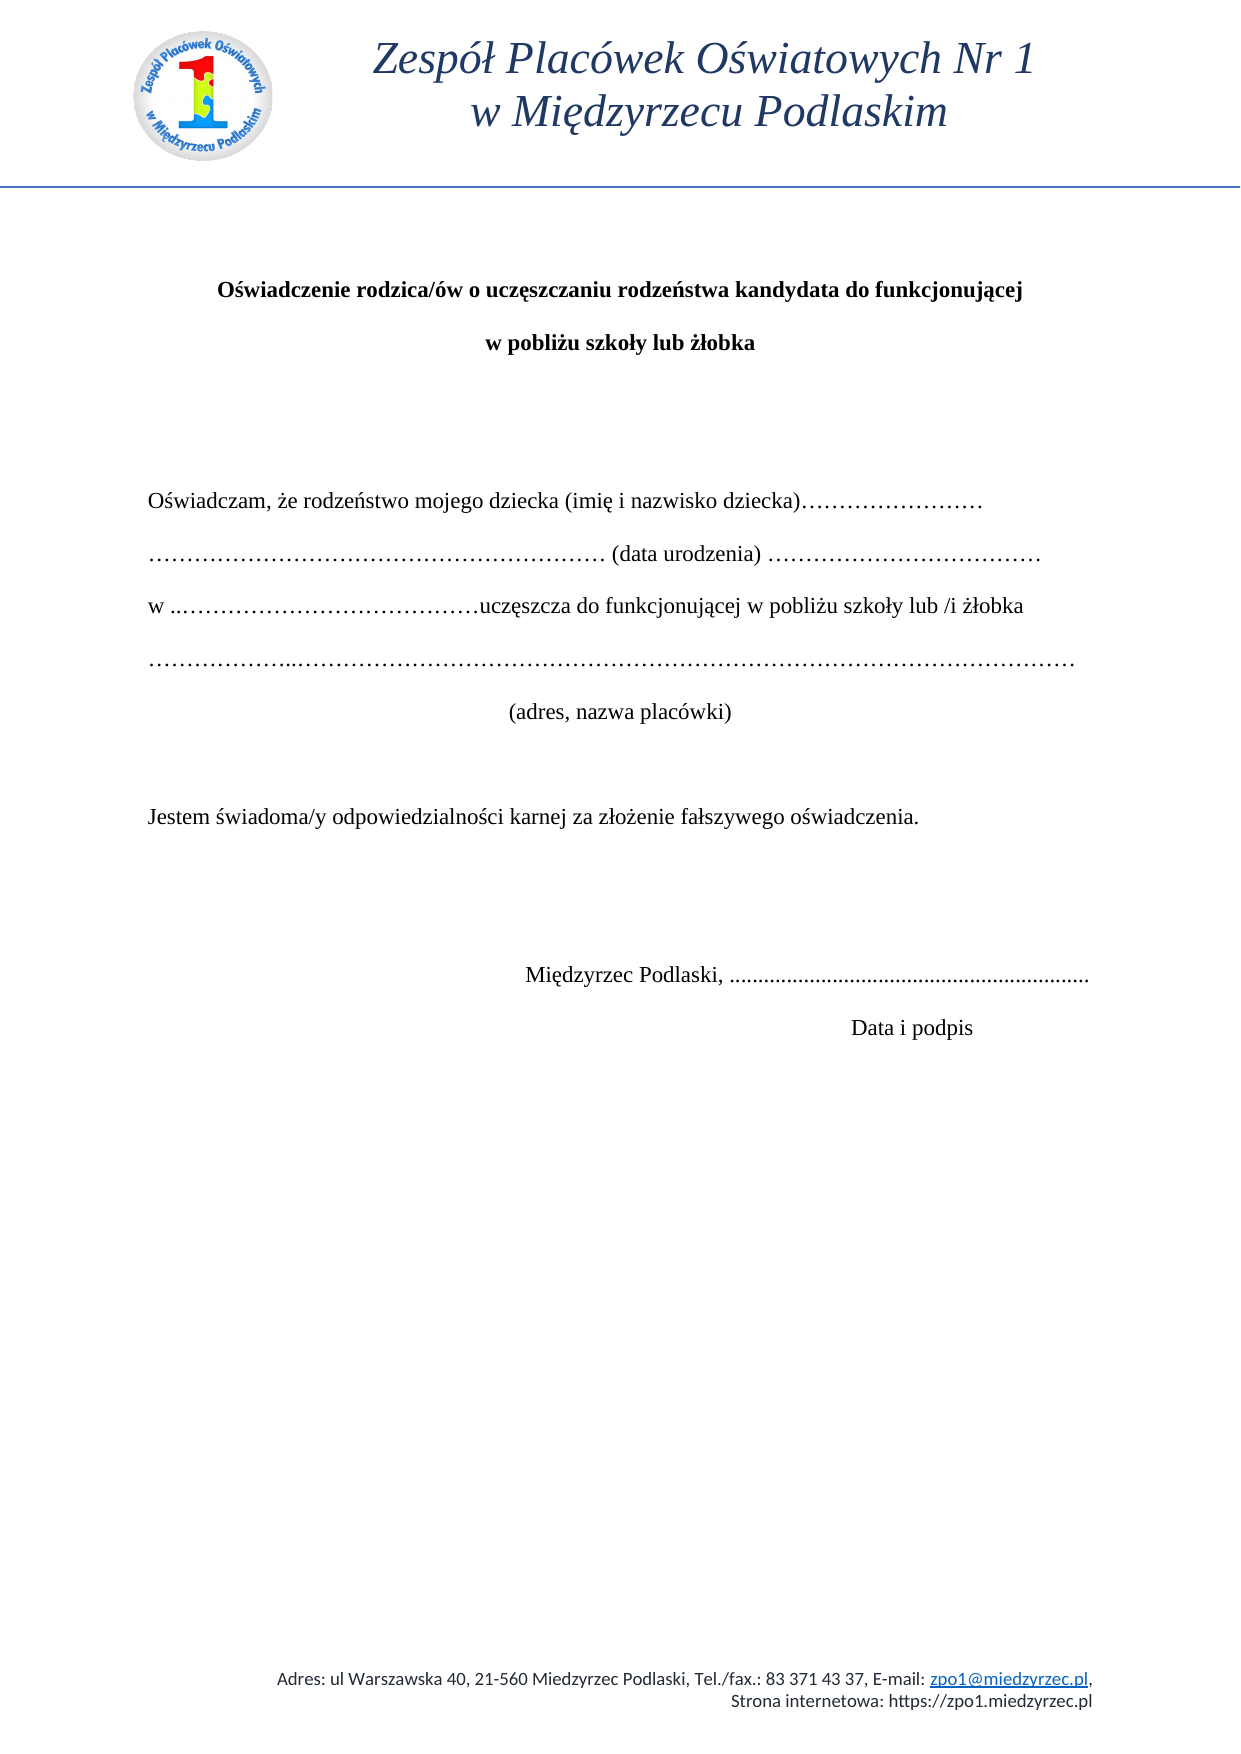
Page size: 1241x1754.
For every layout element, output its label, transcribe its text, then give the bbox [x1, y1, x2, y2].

text Jestem świadoma/y odpowiedzialności karnej za złożenie fałszywego oświadczenia. [148, 803, 1093, 829]
text w ..…………………………………uczęszcza do funkcjonującej w pobliżu szkoły lub /i żłobka [148, 592, 1093, 619]
picture [133, 31, 273, 161]
text …………………………………………………… (data urodzenia) ……………………………… [148, 540, 1093, 566]
text w pobliżu szkoły lub żłobka [148, 329, 1093, 355]
text Oświadczam, że rodzeństwo mojego dziecka (imię i nazwisko dziecka)…………………… [148, 487, 1093, 513]
text Międzyrzec Podlaski, ............................................................... [148, 961, 1093, 988]
text ………………..………………………………………………………………………………………… [148, 645, 1093, 671]
text Oświadczenie rodzica/ów o uczęszczaniu rodzeństwa kandydata do funkcjonującej [148, 276, 1093, 302]
text (adres, nazwa placówki) [148, 698, 1093, 724]
text Data i podpis [148, 1014, 1093, 1040]
